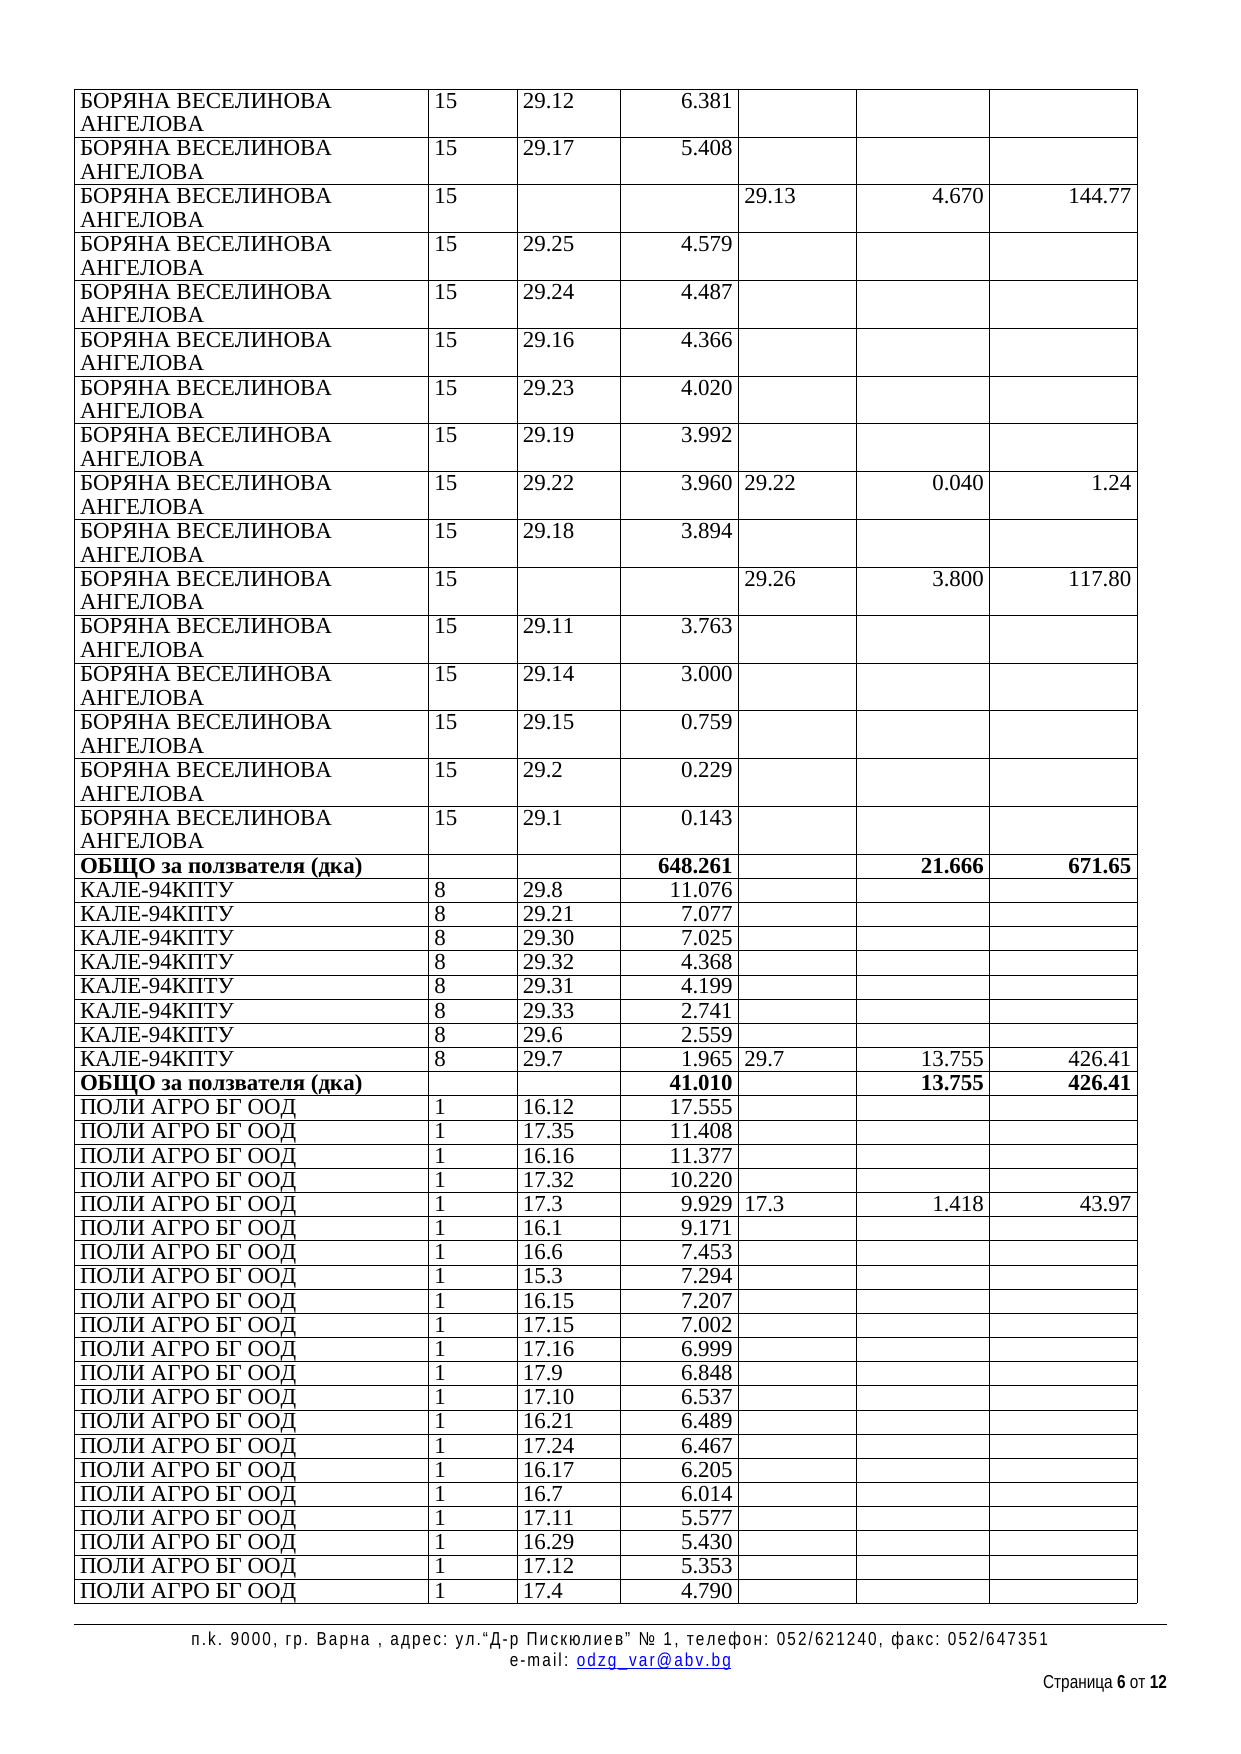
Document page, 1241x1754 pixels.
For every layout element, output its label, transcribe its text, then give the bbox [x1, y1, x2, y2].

table_cell 29.8 [518, 879, 620, 902]
table_cell [990, 1338, 1137, 1361]
table_cell 1 [429, 1435, 517, 1458]
table_cell ПОЛИ АГРО БГ ООД [75, 1217, 428, 1240]
table_cell 6.489 [621, 1411, 738, 1434]
table_cell 29.18 [518, 520, 620, 567]
table_cell 5.353 [621, 1556, 738, 1579]
table_cell 3.763 [621, 616, 738, 662]
table_cell [990, 329, 1137, 376]
table_cell 6.014 [621, 1483, 738, 1506]
table_cell 29.21 [518, 903, 620, 926]
table_cell 17.3 [739, 1193, 856, 1216]
table_cell 7.294 [621, 1266, 738, 1289]
table_cell [990, 1362, 1137, 1385]
table_cell 1 [429, 1362, 517, 1385]
table_cell 6.537 [621, 1386, 738, 1409]
table_cell 144.77 [990, 185, 1137, 232]
table_cell [739, 1483, 856, 1506]
table_cell [739, 1241, 856, 1264]
table_cell 29.23 [518, 377, 620, 423]
table_cell 29.26 [739, 568, 856, 614]
table_cell [518, 1072, 620, 1095]
table_cell 4.487 [621, 281, 738, 328]
table_cell [857, 233, 989, 280]
table_cell [857, 1024, 989, 1047]
table_cell [739, 520, 856, 567]
table_cell 15 [429, 138, 517, 184]
table_cell [739, 1072, 856, 1095]
table_cell 17.12 [518, 1556, 620, 1579]
table_cell [857, 759, 989, 806]
table_cell ПОЛИ АГРО БГ ООД [75, 1290, 428, 1313]
table_cell [739, 879, 856, 902]
table_cell [990, 1000, 1137, 1023]
table_cell 3.894 [621, 520, 738, 567]
table_cell 15 [429, 568, 517, 614]
table_cell 1.24 [990, 472, 1137, 519]
table_cell 7.002 [621, 1314, 738, 1337]
table_cell [857, 1386, 989, 1409]
table_cell 29.22 [518, 472, 620, 519]
table_cell [990, 616, 1137, 662]
table_cell 0.229 [621, 759, 738, 806]
table_cell 29.2 [518, 759, 620, 806]
table_cell 17.35 [518, 1121, 620, 1144]
table_cell [857, 664, 989, 710]
table_cell 16.7 [518, 1483, 620, 1506]
table_cell [857, 1241, 989, 1264]
table_cell 4.790 [621, 1580, 738, 1603]
table_cell 15 [429, 807, 517, 854]
table_cell 11.408 [621, 1121, 738, 1144]
table_cell [857, 1580, 989, 1603]
table_cell БОРЯНА ВЕСЕЛИНОВА АНГЕЛОВА [75, 233, 428, 280]
table_cell [990, 711, 1137, 758]
table_cell [990, 1411, 1137, 1434]
table_cell [739, 1531, 856, 1554]
table_cell ПОЛИ АГРО БГ ООД [75, 1411, 428, 1434]
table_cell БОРЯНА ВЕСЕЛИНОВА АНГЕЛОВА [75, 568, 428, 614]
table_cell 17.16 [518, 1338, 620, 1361]
table_cell 17.4 [518, 1580, 620, 1603]
table_cell 8 [429, 976, 517, 999]
table_cell [621, 568, 738, 614]
table_cell 15.3 [518, 1266, 620, 1289]
table_cell 29.19 [518, 424, 620, 471]
table_cell ПОЛИ АГРО БГ ООД [75, 1314, 428, 1337]
table_cell 29.16 [518, 329, 620, 376]
table_cell [739, 1459, 856, 1482]
table_cell [857, 138, 989, 184]
table_cell 8 [429, 951, 517, 974]
table_cell 8 [429, 927, 517, 950]
table_cell [739, 1096, 856, 1119]
table_cell 8 [429, 879, 517, 902]
table_cell 29.7 [739, 1048, 856, 1071]
table_cell [739, 1507, 856, 1530]
table_cell [739, 951, 856, 974]
table_cell 1 [429, 1580, 517, 1603]
table_cell 29.17 [518, 138, 620, 184]
table_cell ПОЛИ АГРО БГ ООД [75, 1459, 428, 1482]
table_cell КАЛЕ-94КПТУ [75, 951, 428, 974]
table_cell 3.800 [857, 568, 989, 614]
table_cell [990, 1507, 1137, 1530]
table_cell [990, 281, 1137, 328]
table_cell 1 [429, 1096, 517, 1119]
table_cell 7.453 [621, 1241, 738, 1264]
table_cell [857, 377, 989, 423]
table_cell [739, 329, 856, 376]
table_cell 8 [429, 903, 517, 926]
table_cell БОРЯНА ВЕСЕЛИНОВА АНГЕЛОВА [75, 329, 428, 376]
table_cell 1 [429, 1386, 517, 1409]
table_cell 7.077 [621, 903, 738, 926]
table_cell [739, 1217, 856, 1240]
table_cell 1 [429, 1145, 517, 1168]
table_cell ПОЛИ АГРО БГ ООД [75, 1193, 428, 1216]
table_cell 15 [429, 281, 517, 328]
table_cell 41.010 [621, 1072, 738, 1095]
table_cell 6.999 [621, 1338, 738, 1361]
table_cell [75, 138, 428, 184]
table_cell 29.12 [518, 90, 620, 136]
table_cell [857, 1290, 989, 1313]
table_cell 15 [429, 472, 517, 519]
table_cell 1 [429, 1459, 517, 1482]
table_cell 426.41 [990, 1072, 1137, 1095]
table_cell 15 [429, 711, 517, 758]
table_cell 16.16 [518, 1145, 620, 1168]
table_cell [857, 951, 989, 974]
table_cell 1 [429, 1338, 517, 1361]
table_cell [990, 520, 1137, 567]
table_cell 6.467 [621, 1435, 738, 1458]
table_cell [857, 616, 989, 662]
table_cell [739, 233, 856, 280]
table_cell БОРЯНА ВЕСЕЛИНОВА АНГЕЛОВА [75, 759, 428, 806]
table_cell 4.366 [621, 329, 738, 376]
table_cell 21.666 [857, 855, 989, 878]
table_cell 17.24 [518, 1435, 620, 1458]
table_cell КАЛЕ-94КПТУ [75, 976, 428, 999]
table_cell 1 [429, 1169, 517, 1192]
table_cell БОРЯНА ВЕСЕЛИНОВА АНГЕЛОВА [75, 472, 428, 519]
table_cell 8 [429, 1048, 517, 1071]
table_cell 1 [429, 1531, 517, 1554]
table_cell 1 [429, 1217, 517, 1240]
table_cell [990, 1266, 1137, 1289]
table_cell [990, 1483, 1137, 1506]
table_cell 15 [429, 233, 517, 280]
table_cell 2.559 [621, 1024, 738, 1047]
table_cell [739, 1024, 856, 1047]
table_cell ПОЛИ АГРО БГ ООД [75, 1241, 428, 1264]
table_cell 15 [429, 759, 517, 806]
table_cell 29.24 [518, 281, 620, 328]
table_cell 1 [429, 1507, 517, 1530]
table_cell 426.41 [990, 1048, 1137, 1071]
table_cell 16.12 [518, 1096, 620, 1119]
table_cell [990, 951, 1137, 974]
table_cell 29.15 [518, 711, 620, 758]
table_cell [857, 1096, 989, 1119]
table_cell БОРЯНА ВЕСЕЛИНОВА АНГЕЛОВА [75, 281, 428, 328]
table_cell 1 [429, 1483, 517, 1506]
table_cell БОРЯНА ВЕСЕЛИНОВА АНГЕЛОВА [75, 616, 428, 662]
table_cell 8 [429, 1000, 517, 1023]
table_cell ПОЛИ АГРО БГ ООД [75, 1483, 428, 1506]
table_cell КАЛЕ-94КПТУ [75, 1000, 428, 1023]
table_cell 43.97 [990, 1193, 1137, 1216]
table_cell 11.076 [621, 879, 738, 902]
table_cell 17.9 [518, 1362, 620, 1385]
table_cell [857, 1121, 989, 1144]
table_cell [739, 1314, 856, 1337]
table_cell [990, 1024, 1137, 1047]
table_cell [739, 1145, 856, 1168]
table_cell 16.17 [518, 1459, 620, 1482]
table_cell [990, 138, 1137, 184]
table_cell [621, 185, 738, 232]
table_cell [739, 138, 856, 184]
table_cell [990, 664, 1137, 710]
table_cell ПОЛИ АГРО БГ ООД [75, 1338, 428, 1361]
table_cell 16.21 [518, 1411, 620, 1434]
table_cell 29.25 [518, 233, 620, 280]
table_cell [990, 90, 1137, 136]
table_cell [518, 185, 620, 232]
table_cell 6.848 [621, 1362, 738, 1385]
table_cell [990, 1531, 1137, 1554]
table_cell 13.755 [857, 1072, 989, 1095]
table_cell [857, 1266, 989, 1289]
table_cell 3.992 [621, 424, 738, 471]
table_cell [739, 616, 856, 662]
table_cell [739, 1121, 856, 1144]
table_cell ПОЛИ АГРО БГ ООД [75, 1435, 428, 1458]
table_cell [990, 807, 1137, 854]
table_cell 1.418 [857, 1193, 989, 1216]
table_cell 7.207 [621, 1290, 738, 1313]
table_cell [990, 879, 1137, 902]
table_cell 3.960 [621, 472, 738, 519]
table_cell 13.755 [857, 1048, 989, 1071]
table_cell [857, 927, 989, 950]
table_cell [857, 1217, 989, 1240]
table_cell [739, 1000, 856, 1023]
table_cell [857, 903, 989, 926]
table_cell [857, 711, 989, 758]
table_cell 1 [429, 1290, 517, 1313]
table_cell 3.000 [621, 664, 738, 710]
table_cell 29.31 [518, 976, 620, 999]
table_cell 0.759 [621, 711, 738, 758]
table_cell 17.32 [518, 1169, 620, 1192]
table_cell [990, 1241, 1137, 1264]
table_cell БОРЯНА ВЕСЕЛИНОВА АНГЕЛОВА [75, 807, 428, 854]
table_cell [990, 424, 1137, 471]
table_cell 16.15 [518, 1290, 620, 1313]
table_cell [739, 1338, 856, 1361]
table_cell ПОЛИ АГРО БГ ООД [75, 1531, 428, 1554]
table_cell [857, 90, 989, 136]
table_cell ПОЛИ АГРО БГ ООД [75, 1121, 428, 1144]
table_cell [857, 1531, 989, 1554]
table_cell [857, 807, 989, 854]
table_cell ПОЛИ АГРО БГ ООД [75, 1266, 428, 1289]
table_cell ПОЛИ АГРО БГ ООД [75, 1362, 428, 1385]
table_cell [990, 1096, 1137, 1119]
table_cell [990, 1169, 1137, 1192]
table_cell [990, 377, 1137, 423]
table_cell 648.261 [621, 855, 738, 878]
table_cell [990, 1556, 1137, 1579]
table_cell 4.368 [621, 951, 738, 974]
table_cell 117.80 [990, 568, 1137, 614]
table_cell [739, 1411, 856, 1434]
table_cell [739, 903, 856, 926]
table_cell 17.15 [518, 1314, 620, 1337]
table_cell 15 [429, 329, 517, 376]
table_cell [990, 1580, 1137, 1603]
table_cell [990, 1314, 1137, 1337]
table_cell КАЛЕ-94КПТУ [75, 927, 428, 950]
table_cell 29.14 [518, 664, 620, 710]
table_cell [990, 1217, 1137, 1240]
table_cell ПОЛИ АГРО БГ ООД [75, 1096, 428, 1119]
table_cell 10.220 [621, 1169, 738, 1192]
table_cell 1 [429, 1314, 517, 1337]
table_cell 4.199 [621, 976, 738, 999]
table_cell [857, 1000, 989, 1023]
table_cell [739, 1580, 856, 1603]
table_cell [739, 855, 856, 878]
table_cell 1.965 [621, 1048, 738, 1071]
table_cell 4.579 [621, 233, 738, 280]
table_cell [739, 1386, 856, 1409]
table_cell [739, 1290, 856, 1313]
table_cell [857, 281, 989, 328]
table_cell 1 [429, 1121, 517, 1144]
table_cell БОРЯНА ВЕСЕЛИНОВА АНГЕЛОВА [75, 185, 428, 232]
table_cell [857, 1459, 989, 1482]
table_cell [990, 233, 1137, 280]
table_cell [75, 90, 428, 136]
table_cell 15 [429, 424, 517, 471]
table_cell [429, 855, 517, 878]
table_cell 2.741 [621, 1000, 738, 1023]
table_cell 15 [429, 520, 517, 567]
table_cell БОРЯНА ВЕСЕЛИНОВА АНГЕЛОВА [75, 520, 428, 567]
table_cell 0.040 [857, 472, 989, 519]
table_cell [518, 568, 620, 614]
table_cell [857, 1314, 989, 1337]
table_cell [857, 329, 989, 376]
table_cell 17.10 [518, 1386, 620, 1409]
table_cell [857, 1411, 989, 1434]
table_cell [990, 1386, 1137, 1409]
table_cell [739, 377, 856, 423]
table_cell 9.929 [621, 1193, 738, 1216]
table_cell [739, 1435, 856, 1458]
table_cell БОРЯНА ВЕСЕЛИНОВА АНГЕЛОВА [75, 664, 428, 710]
table_cell 1 [429, 1556, 517, 1579]
table_cell [739, 90, 856, 136]
table_cell ПОЛИ АГРО БГ ООД [75, 1507, 428, 1530]
table_cell 0.143 [621, 807, 738, 854]
table_cell [739, 424, 856, 471]
table_cell [739, 1362, 856, 1385]
table_cell [990, 1435, 1137, 1458]
table_cell 29.32 [518, 951, 620, 974]
table_cell [739, 927, 856, 950]
table_cell [990, 1145, 1137, 1168]
table_cell [990, 1459, 1137, 1482]
table_cell 7.025 [621, 927, 738, 950]
table_cell ПОЛИ АГРО БГ ООД [75, 1386, 428, 1409]
table_cell 6.381 [621, 90, 738, 136]
table_cell [857, 1169, 989, 1192]
table_cell КАЛЕ-94КПТУ [75, 879, 428, 902]
table_cell ПОЛИ АГРО БГ ООД [75, 1580, 428, 1603]
table_cell [857, 879, 989, 902]
table_cell 29.33 [518, 1000, 620, 1023]
table_cell [990, 903, 1137, 926]
table_cell 16.29 [518, 1531, 620, 1554]
table_cell КАЛЕ-94КПТУ [75, 1024, 428, 1047]
table_cell [857, 1507, 989, 1530]
table_cell [857, 424, 989, 471]
table_cell [857, 1556, 989, 1579]
table_cell ПОЛИ АГРО БГ ООД [75, 1556, 428, 1579]
table_cell БОРЯНА ВЕСЕЛИНОВА АНГЕЛОВА [75, 377, 428, 423]
table_cell [990, 759, 1137, 806]
table_cell [990, 1121, 1137, 1144]
table_cell [857, 1145, 989, 1168]
table_cell 29.30 [518, 927, 620, 950]
table_cell 4.020 [621, 377, 738, 423]
table_cell 1 [429, 1241, 517, 1264]
table_cell 16.1 [518, 1217, 620, 1240]
table_cell 16.6 [518, 1241, 620, 1264]
table_cell [429, 1072, 517, 1095]
table_cell ПОЛИ АГРО БГ ООД [75, 1145, 428, 1168]
table_cell 29.22 [739, 472, 856, 519]
table_cell [739, 281, 856, 328]
table_cell [739, 711, 856, 758]
table_cell ОБЩО за ползвателя (дка) [75, 855, 428, 878]
table_cell 6.205 [621, 1459, 738, 1482]
table_cell [857, 1435, 989, 1458]
table_cell 15 [429, 377, 517, 423]
table_cell 1 [429, 1411, 517, 1434]
table_cell 8 [429, 1024, 517, 1047]
table_cell ОБЩО за ползвателя (дка) [75, 1072, 428, 1095]
table_cell БОРЯНА ВЕСЕЛИНОВА АНГЕЛОВА [75, 711, 428, 758]
table_cell [857, 1483, 989, 1506]
table_cell [990, 1290, 1137, 1313]
table_cell [739, 807, 856, 854]
table_cell 1 [429, 1266, 517, 1289]
table_cell [990, 976, 1137, 999]
table_cell 5.430 [621, 1531, 738, 1554]
table_cell 29.1 [518, 807, 620, 854]
table_cell 17.555 [621, 1096, 738, 1119]
table_cell [739, 664, 856, 710]
table_cell 5.408 [621, 138, 738, 184]
table_cell 29.6 [518, 1024, 620, 1047]
table_cell [739, 1169, 856, 1192]
table_cell КАЛЕ-94КПТУ [75, 1048, 428, 1071]
table_cell [857, 1362, 989, 1385]
table_cell 15 [429, 185, 517, 232]
table_cell 15 [429, 616, 517, 662]
table_cell [739, 1556, 856, 1579]
table_cell 15 [429, 664, 517, 710]
table_cell [739, 1266, 856, 1289]
table_cell [857, 520, 989, 567]
table_cell 29.11 [518, 616, 620, 662]
table_cell 671.65 [990, 855, 1137, 878]
table_cell КАЛЕ-94КПТУ [75, 903, 428, 926]
table_cell 1 [429, 1193, 517, 1216]
table_cell [857, 976, 989, 999]
table_cell 15 [429, 90, 517, 136]
table_cell БОРЯНА ВЕСЕЛИНОВА АНГЕЛОВА [75, 424, 428, 471]
table_cell [857, 1338, 989, 1361]
table_cell [739, 976, 856, 999]
table_cell 29.13 [739, 185, 856, 232]
table_cell 5.577 [621, 1507, 738, 1530]
table_cell 29.7 [518, 1048, 620, 1071]
table_cell [739, 759, 856, 806]
table_cell 4.670 [857, 185, 989, 232]
table_cell [990, 927, 1137, 950]
table_cell 11.377 [621, 1145, 738, 1168]
table_cell 17.3 [518, 1193, 620, 1216]
table_cell [518, 855, 620, 878]
table_cell 9.171 [621, 1217, 738, 1240]
table_cell 17.11 [518, 1507, 620, 1530]
table_cell ПОЛИ АГРО БГ ООД [75, 1169, 428, 1192]
